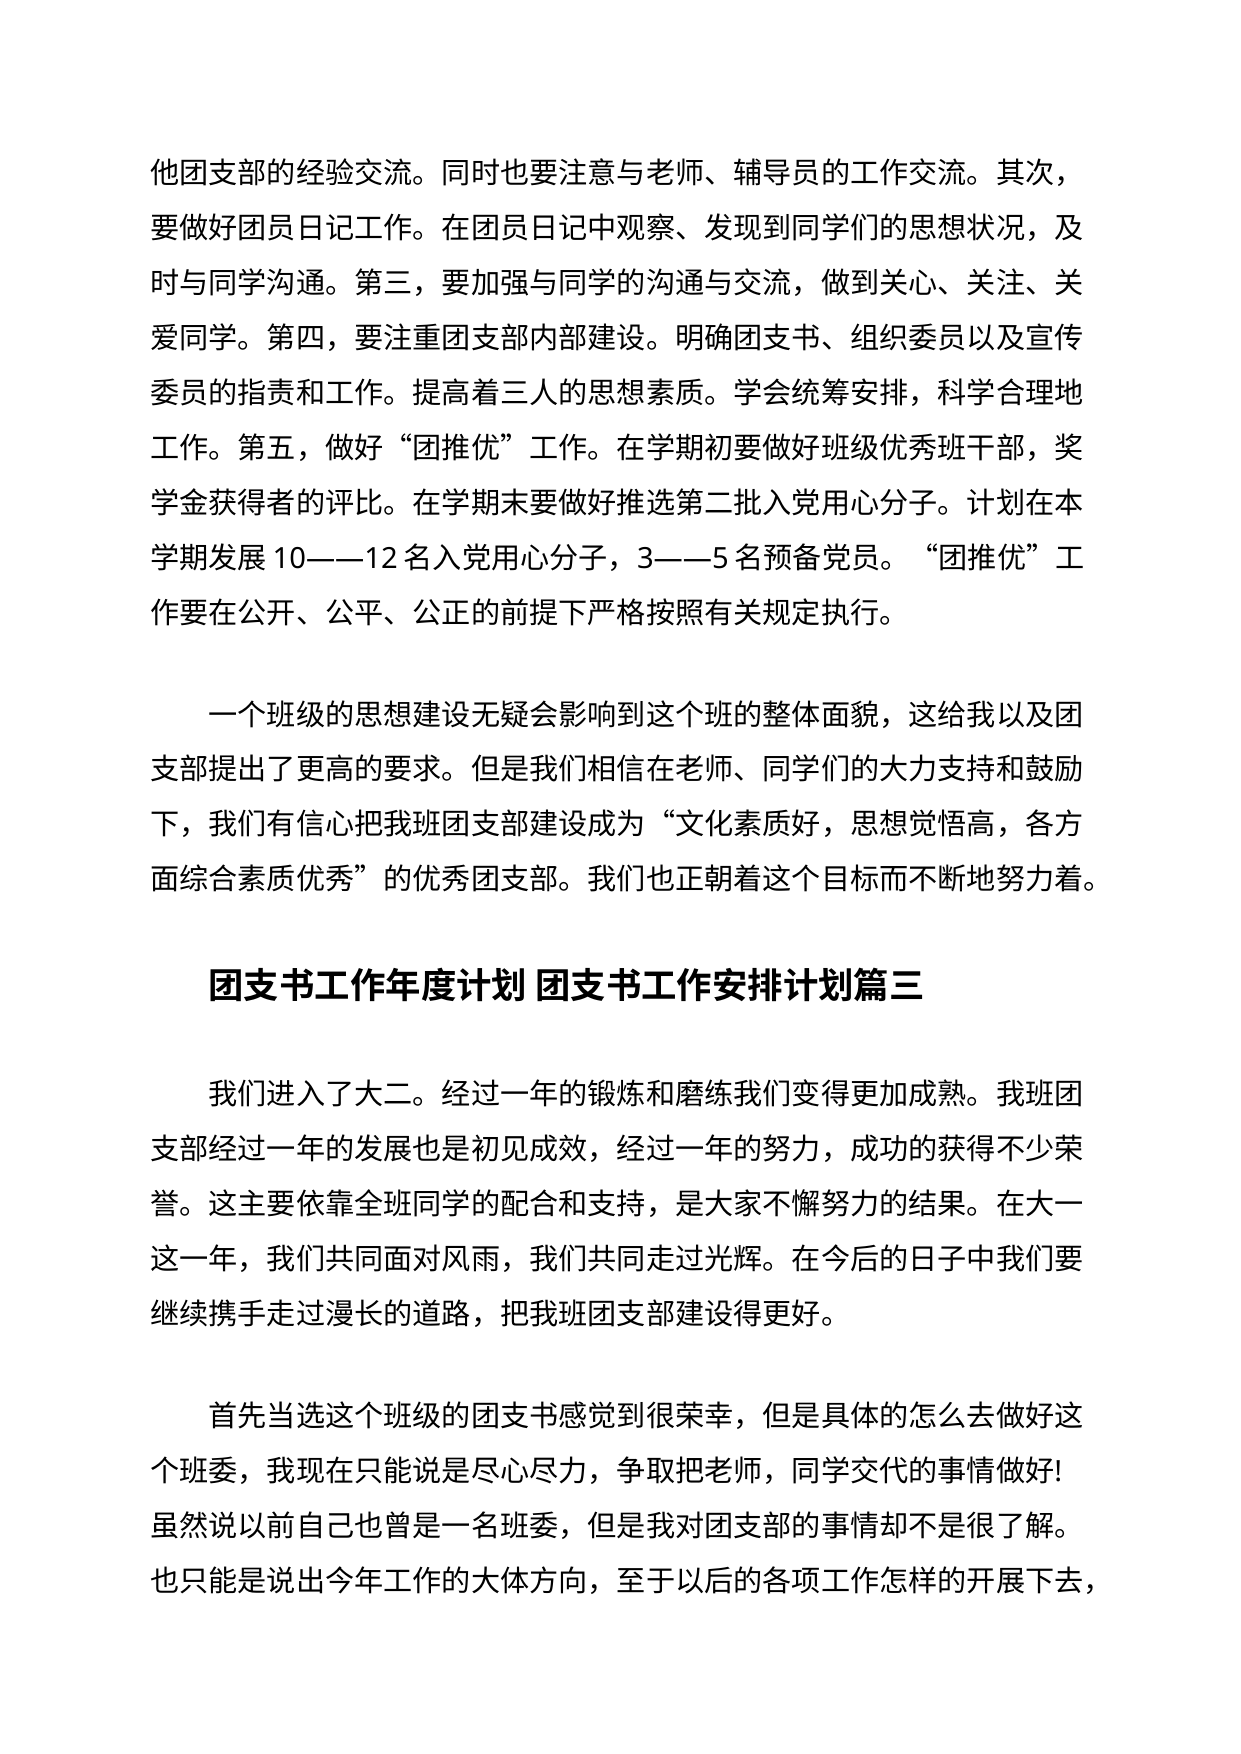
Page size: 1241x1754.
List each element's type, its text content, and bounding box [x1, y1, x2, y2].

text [150, 150, 1090, 632]
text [150, 1392, 1090, 1599]
text 一个班级的思想建设无疑会影响到这个班的整体面貌，这给我以及团支部提出了更高的要求。但是我们相信在老师、同学们的大力支持和鼓励下，我们有信心把我班团支部建设成为“文化素质好，思想觉悟高，各方面综合素质优秀”的优秀团支部。我们也正朝着这个目标而不断地努力着。 [150, 691, 1090, 898]
text 团支书工作年度计划 团支书工作安排计划篇三 [150, 957, 1090, 1009]
text 我们进入了大二。经过一年的锻炼和磨练我们变得更加成熟。我班团支部经过一年的发展也是初见成效，经过一年的努力，成功的获得不少荣誉。这主要依靠全班同学的配合和支持，是大家不懈努力的结果。在大一这一年，我们共同面对风雨，我们共同走过光辉。在今后的日子中我们要继续携手走过漫长的道路，把我班团支部建设得更好。 [150, 1071, 1090, 1333]
